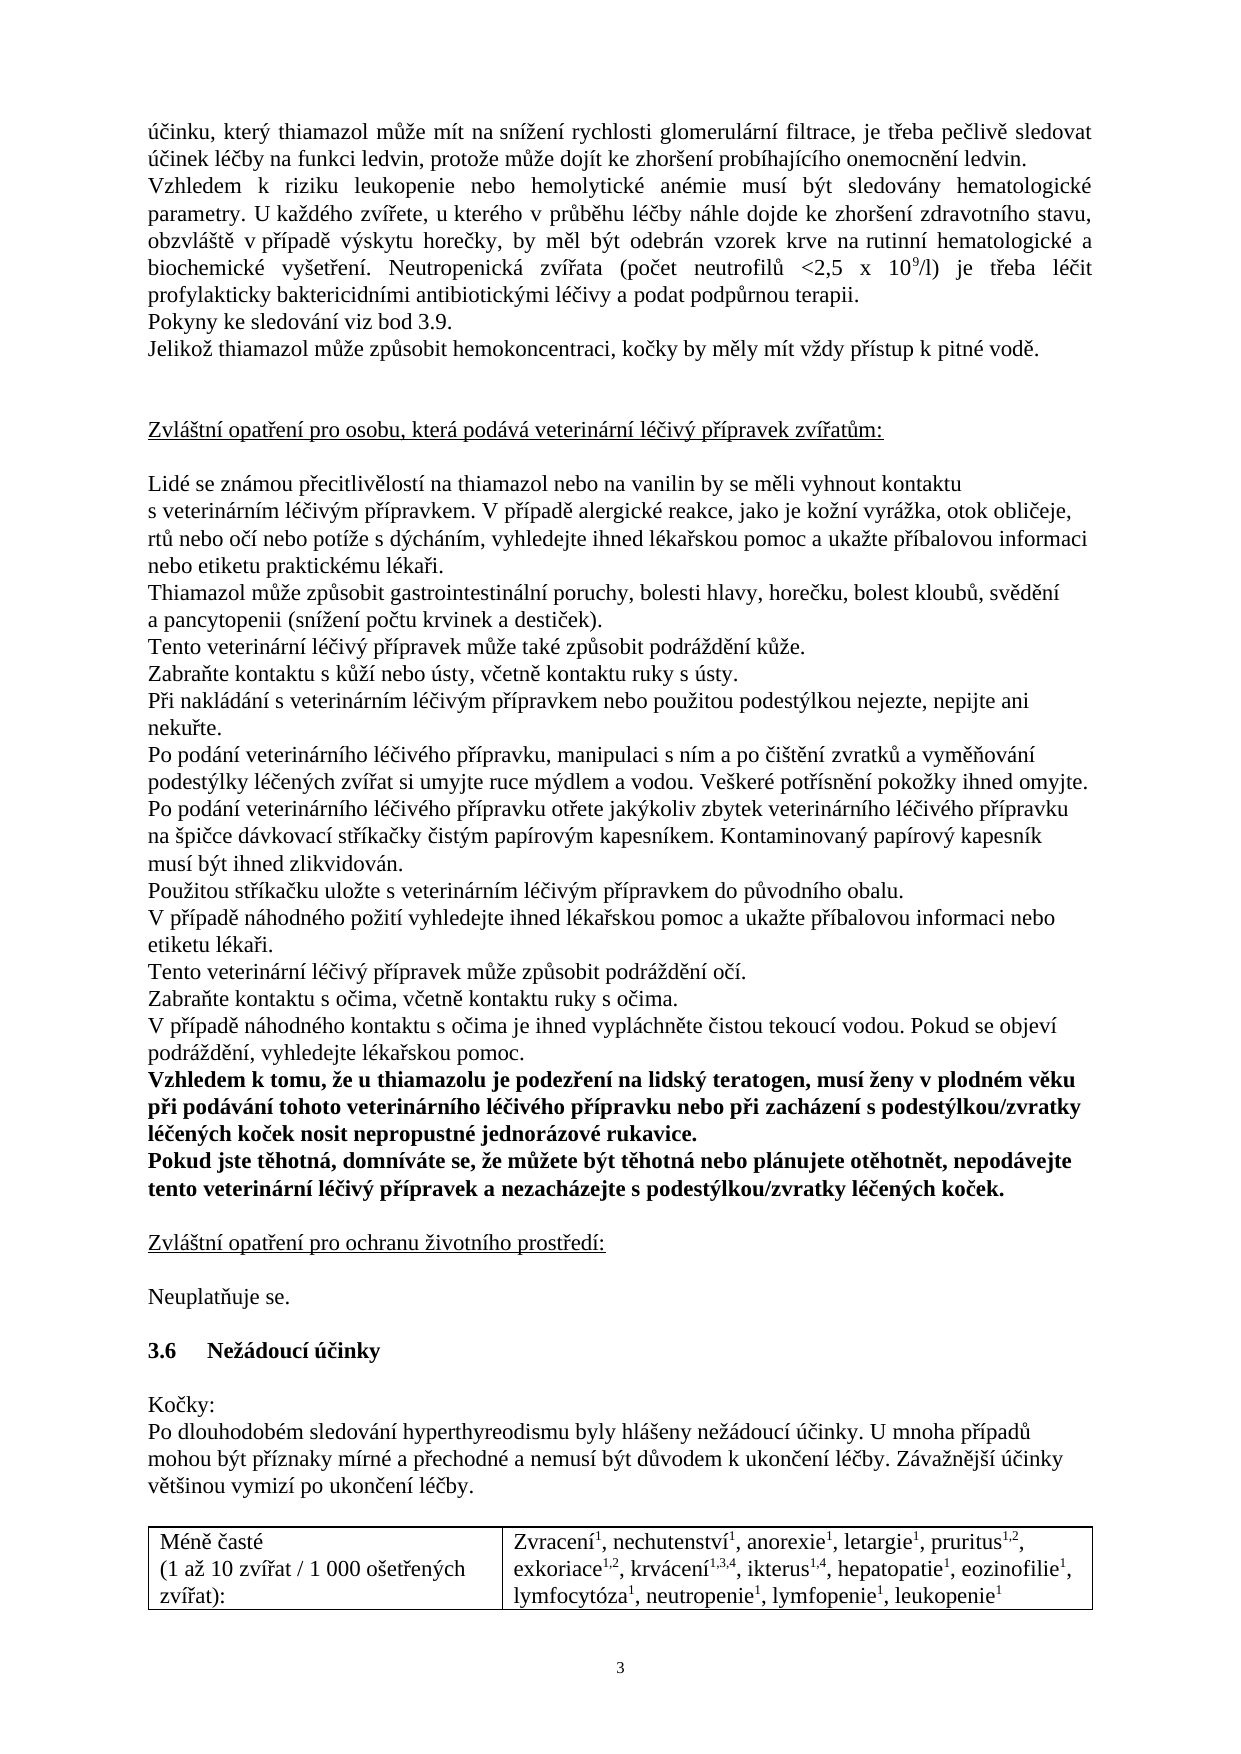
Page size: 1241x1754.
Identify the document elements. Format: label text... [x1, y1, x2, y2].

text Vzhledem k riziku leukopenie nebo hemolytické anémie musí být sledovány hematologické parametry. U každého zvířete, u kterého v průběhu léčby náhle dojde ke zhoršení zdravotního stavu, obzvláště v případě výskytu horečky, by měl být odebrán vzorek krve na rutinní hematologické a biochemické vyšetření. Neutropenická zvířata (počet neutrofilů <2,5 x 109/l) je třeba léčit profylakticky baktericidními antibiotickými léčivy a podat podpůrnou terapii. [148, 172, 1092, 308]
text Tento veterinární léčivý přípravek může také způsobit podráždění kůže. [148, 633, 1092, 660]
text Kočky: [148, 1391, 1092, 1418]
text Vzhledem k tomu, že u thiamazolu je podezření na lidský teratogen, musí ženy v plodném věku při podávání tohoto veterinárního léčivého přípravku nebo při zacházení s podestýlkou/zvratky léčených koček nosit nepropustné jednorázové rukavice. [148, 1066, 1092, 1147]
text Zabraňte kontaktu s očima, včetně kontaktu ruky s očima. [148, 985, 1092, 1012]
text V případě náhodného kontaktu s očima je ihned vypláchněte čistou tekoucí vodou. Pokud se objeví podráždění, vyhledejte lékařskou pomoc. [148, 1012, 1092, 1066]
text Neuplatňuje se. [148, 1283, 1092, 1310]
text Lidé se známou přecitlivělostí na thiamazol nebo na vanilin by se měli vyhnout kontaktu s veterinárním léčivým přípravkem. V případě alergické reakce, jako je kožní vyrážka, otok obličeje, rtů nebo očí nebo potíže s dýcháním, vyhledejte ihned lékařskou pomoc a ukažte příbalovou informaci nebo etiketu praktickému lékaři. [148, 470, 1092, 578]
text Zvláštní opatření pro ochranu životního prostředí: [148, 1228, 1092, 1256]
text Pokyny ke sledování viz bod 3.9. [148, 308, 1092, 335]
text Při nakládání s veterinárním léčivým přípravkem nebo použitou podestýlkou nejezte, nepijte ani nekuřte. [148, 687, 1092, 741]
text Thiamazol může způsobit gastrointestinální poruchy, bolesti hlavy, horečku, bolest kloubů, svědění a pancytopenii (snížení počtu krvinek a destiček). [148, 578, 1092, 633]
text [148, 118, 1092, 172]
text Po podání veterinárního léčivého přípravku otřete jakýkoliv zbytek veterinárního léčivého přípravku na špičce dávkovací stříkačky čistým papírovým kapesníkem. Kontaminovaný papírový kapesník musí být ihned zlikvidován. [148, 795, 1092, 876]
text Použitou stříkačku uložte s veterinárním léčivým přípravkem do původního obalu. [148, 876, 1092, 903]
text Tento veterinární léčivý přípravek může způsobit podráždění očí. [148, 958, 1092, 985]
text Po dlouhodobém sledování hyperthyreodismu byly hlášeny nežádoucí účinky. U mnoha případů mohou být příznaky mírné a přechodné a nemusí být důvodem k ukončení léčby. Závažnější účinky většinou vymizí po ukončení léčby. [148, 1418, 1092, 1499]
text Jelikož thiamazol může způsobit hemokoncentraci, kočky by měly mít vždy přístup k pitné vodě. [148, 335, 1092, 362]
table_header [149, 1528, 502, 1609]
text 3.6 Nežádoucí účinky [148, 1337, 1092, 1364]
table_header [503, 1528, 1092, 1609]
text Pokud jste těhotná, domníváte se, že můžete být těhotná nebo plánujete otěhotnět, nepodávejte tento veterinární léčivý přípravek a nezacházejte s podestýlkou/zvratky léčených koček. [148, 1147, 1092, 1201]
text Zvláštní opatření pro osobu, která podává veterinární léčivý přípravek zvířatům: [148, 416, 1092, 443]
text Po podání veterinárního léčivého přípravku, manipulaci s ním a po čištění zvratků a vyměňování podestýlky léčených zvířat si umyjte ruce mýdlem a vodou. Veškeré potřísnění pokožky ihned omyjte. [148, 741, 1092, 795]
text Zabraňte kontaktu s kůží nebo ústy, včetně kontaktu ruky s ústy. [148, 660, 1092, 687]
text V případě náhodného požití vyhledejte ihned lékařskou pomoc a ukažte příbalovou informaci nebo etiketu lékaři. [148, 903, 1092, 958]
